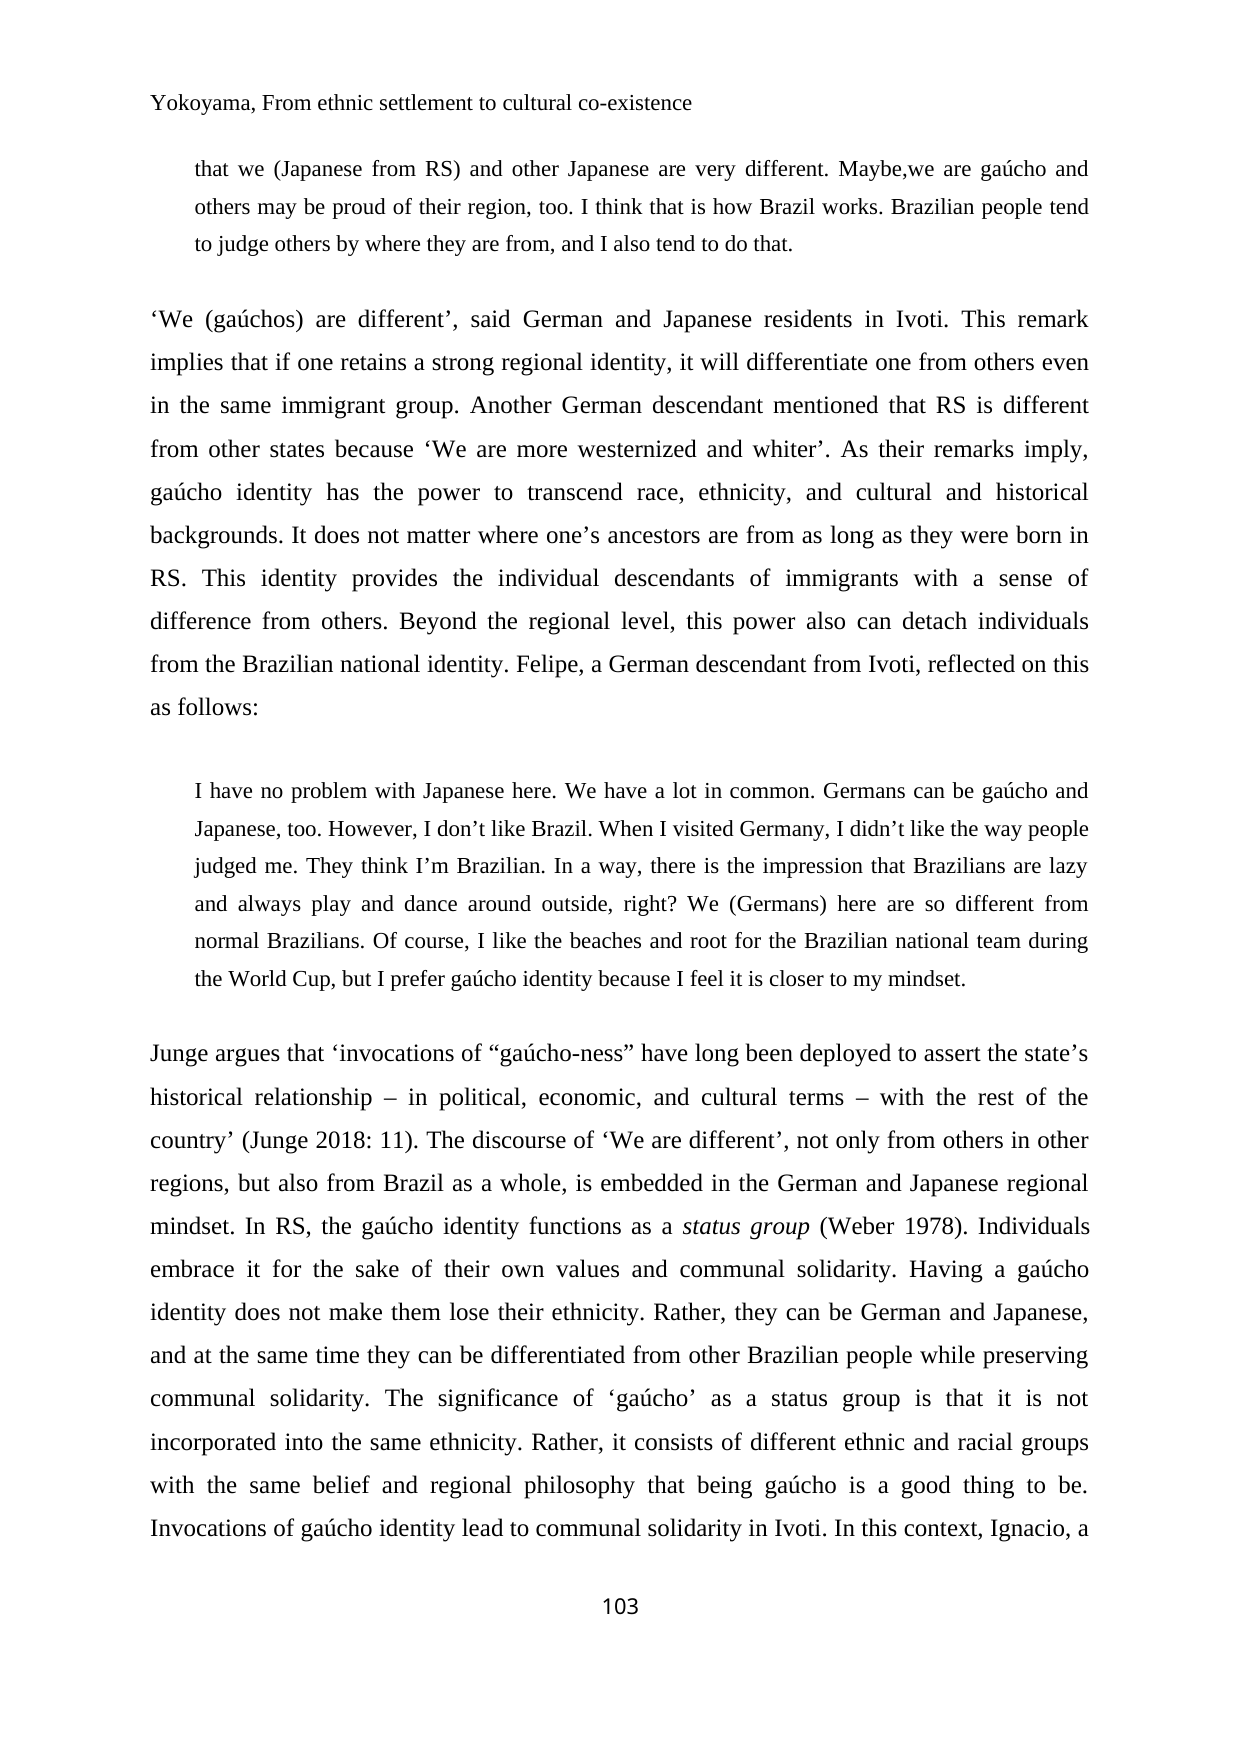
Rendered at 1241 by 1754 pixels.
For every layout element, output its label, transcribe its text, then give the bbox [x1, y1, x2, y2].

text I have no problem with Japanese here. We have a lot in common. Germans can be gaúcho and Japanese, too. However, I don’t like Brazil. When I visited Germany, I didn’t like the way people judged me. They think I’m Brazilian. In a way, there is the impression that Brazilians are lazy and always play and dance around outside, right? We (Germans) here are so different from normal Brazilians. Of course, I like the beaches and root for the Brazilian national team during the World Cup, but I prefer gaúcho identity because I feel it is closer to my mindset. [194, 772, 1090, 997]
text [194, 150, 1090, 262]
text ‘We (gaúchos) are different’, said German and Japanese residents in Ivoti. This remark implies that if one retains a strong regional identity, it will differentiate one from others even in the same immigrant group. Another German descendant mentioned that RS is different from other states because ‘We are more westernized and whiter’. As their remarks imply, gaúcho identity has the power to transcend race, ethnicity, and cultural and historical backgrounds. It does not matter where one’s ancestors are from as long as they were born in RS. This identity provides the individual descendants of immigrants with a sense of difference from others. Beyond the regional level, this power also can detach individuals from the Brazilian national identity. Felipe, a German descendant from Ivoti, reflected on this as follows: [150, 300, 1090, 726]
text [150, 1034, 1090, 1546]
